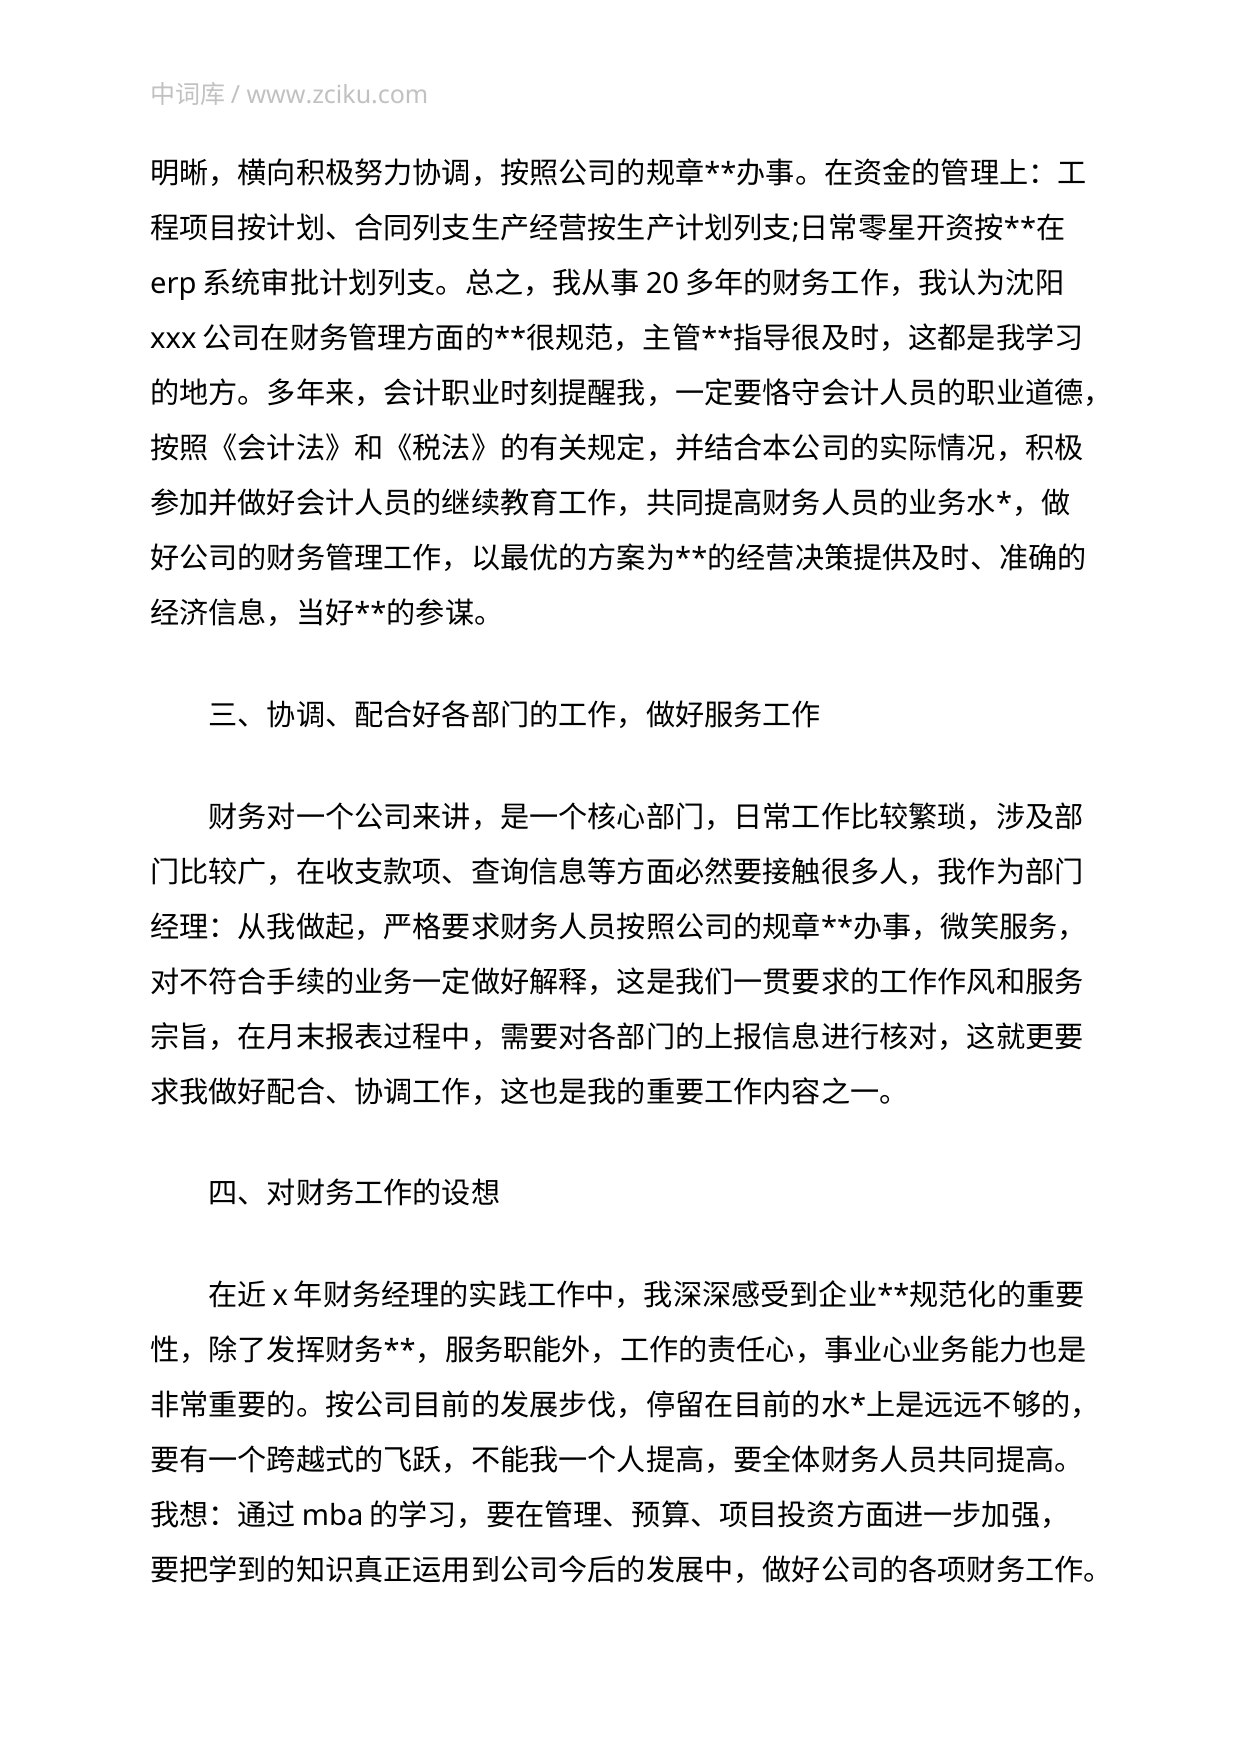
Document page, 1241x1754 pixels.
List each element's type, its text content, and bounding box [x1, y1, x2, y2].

text 四、对财务工作的设想 [150, 1170, 1090, 1212]
text 三、协调、配合好各部门的工作，做好服务工作 [150, 692, 1090, 734]
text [150, 150, 1090, 632]
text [150, 1272, 1090, 1589]
text 财务对一个公司来讲，是一个核心部门，日常工作比较繁琐，涉及部门比较广，在收支款项、查询信息等方面必然要接触很多人，我作为部门经理：从我做起，严格要求财务人员按照公司的规章**办事，微笑服务，对不符合手续的业务一定做好解释，这是我们一贯要求的工作作风和服务宗旨，在月末报表过程中，需要对各部门的上报信息进行核对，这就更要求我做好配合、协调工作，这也是我的重要工作内容之一。 [150, 793, 1090, 1110]
